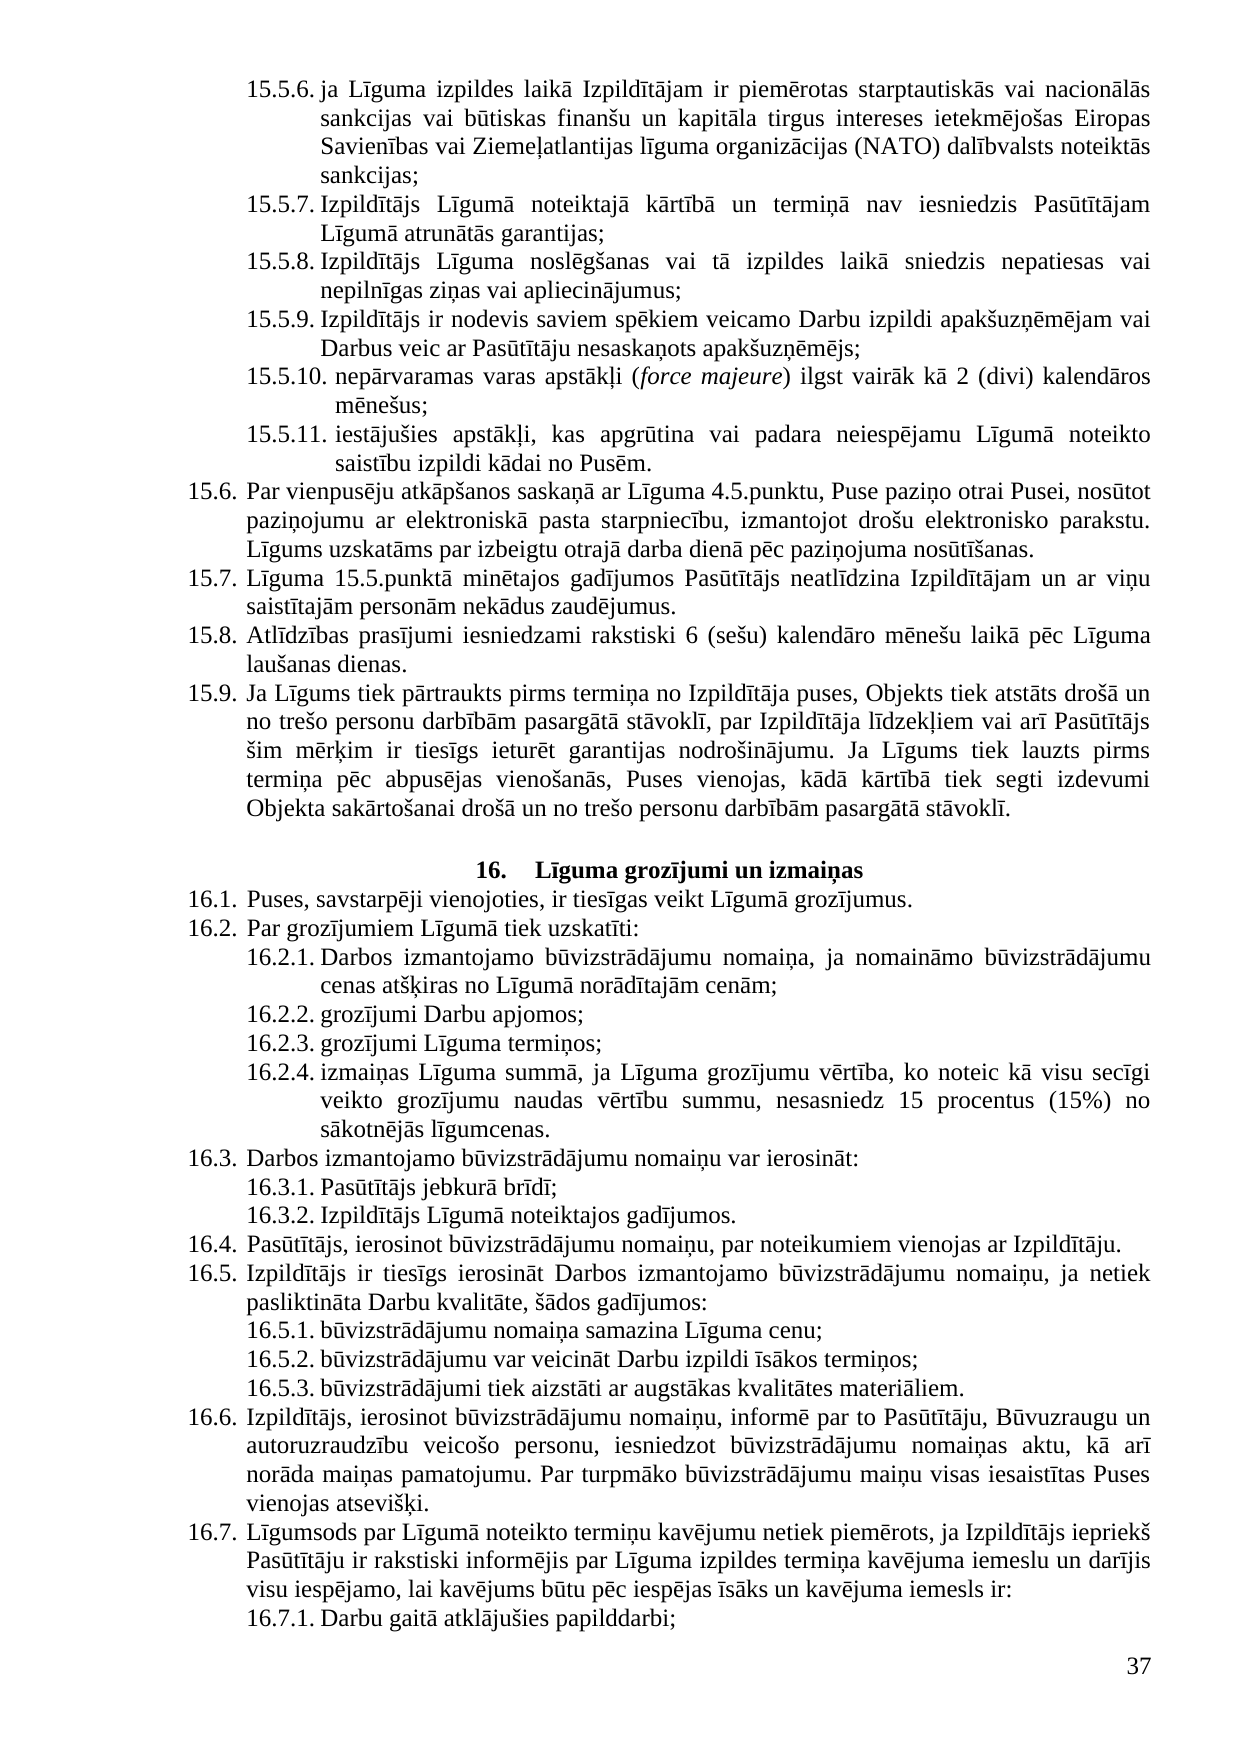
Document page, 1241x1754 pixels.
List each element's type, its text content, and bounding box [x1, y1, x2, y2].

list Pasūtītājs, ierosinot būvizstrādājumu nomaiņu, par noteikumiem vienojas ar Izpildītāju. [187, 1229, 1152, 1258]
list Puses, savstarpēji vienojoties, ir tiesīgas veikt Līgumā grozījumus. [187, 884, 1152, 913]
list Atlīdzības prasījumi iesniedzami rakstiski 6 (sešu) kalendāro mēnešu laikā pēc Līguma laušanas dienas. [187, 620, 1152, 678]
list ja Līguma izpildes laikā Izpildītājam ir piemērotas starptautiskās vai nacionālās sankcijas vai būtiskas finanšu un kapitāla tirgus intereses ietekmējošas Eiropas Savienības vai Ziemeļatlantijas līguma organizācijas (NATO) dalībvalsts noteiktās sankcijas; [246, 74, 1152, 189]
list būvizstrādājumi tiek aizstāti ar augstākas kvalitātes materiāliem. [246, 1373, 1152, 1402]
list Līgumsods par Līgumā noteikto termiņu kavējumu netiek piemērots, ja Izpildītājs iepriekš Pasūtītāju ir rakstiski informējis par Līguma izpildes termiņa kavējuma iemeslu un darījis visu iespējamo, lai kavējums būtu pēc iespējas īsāks un kavējuma iemesls ir: [187, 1517, 1152, 1603]
list grozījumi Līguma termiņos; [246, 1028, 1152, 1057]
list Izpildītājs, ierosinot būvizstrādājumu nomaiņu, informē par to Pasūtītāju, Būvuzraugu un autoruzraudzību veicošo personu, iesniedzot būvizstrādājumu nomaiņas aktu, kā arī norāda maiņas pamatojumu. Par turpmāko būvizstrādājumu maiņu visas iesaistītas Puses vienojas atsevišķi. [187, 1402, 1152, 1517]
list būvizstrādājumu nomaiņa samazina Līguma cenu; [246, 1315, 1152, 1344]
list Līguma 15.5.punktā minētajos gadījumos Pasūtītājs neatlīdzina Izpildītājam un ar viņu saistītajām personām nekādus zaudējumus. [187, 563, 1152, 620]
list Darbu gaitā atklājušies papilddarbi; [246, 1603, 1152, 1632]
list Darbos izmantojamo būvizstrādājumu nomaiņu var ierosināt: [187, 1143, 1152, 1172]
list būvizstrādājumu var veicināt Darbu izpildi īsākos termiņos; [246, 1344, 1152, 1373]
list Par vienpusēju atkāpšanos saskaņā ar Līguma 4.5.punktu, Puse paziņo otrai Pusei, nosūtot paziņojumu ar elektroniskā pasta starpniecību, izmantojot drošu elektronisko parakstu. Līgums uzskatāms par izbeigtu otrajā darba dienā pēc paziņojuma nosūtīšanas. [187, 476, 1152, 563]
list Izpildītājs ir tiesīgs ierosināt Darbos izmantojamo būvizstrādājumu nomaiņu, ja netiek pasliktināta Darbu kvalitāte, šādos gadījumos: [187, 1258, 1152, 1315]
list Par grozījumiem Līgumā tiek uzskatīti: [187, 913, 1152, 942]
list iestājušies apstākļi, kas apgrūtina vai padara neiespējamu Līgumā noteikto saistību izpildi kādai no Pusēm. [246, 419, 1152, 476]
list grozījumi Darbu apjomos; [246, 999, 1152, 1028]
list nepārvaramas varas apstākļi (force majeure) ilgst vairāk kā 2 (divi) kalendāros mēnešus; [246, 361, 1152, 419]
list Izpildītājs Līgumā noteiktajā kārtībā un termiņā nav iesniedzis Pasūtītājam Līgumā atrunātās garantijas; [246, 189, 1152, 246]
list Izpildītājs Līguma noslēgšanas vai tā izpildes laikā sniedzis nepatiesas vai nepilnīgas ziņas vai apliecinājumus; [246, 246, 1152, 304]
list Izpildītājs Līgumā noteiktajos gadījumos. [246, 1200, 1152, 1229]
list izmaiņas Līguma summā, ja Līguma grozījumu vērtība, ko noteic kā visu secīgi veikto grozījumu naudas vērtību summu, nesasniedz 15 procentus (15%) no sākotnējās līgumcenas. [246, 1057, 1152, 1143]
list Pasūtītājs jebkurā brīdī; [246, 1172, 1152, 1200]
list Līguma grozījumi un izmaiņas [187, 855, 1152, 884]
list Darbos izmantojamo būvizstrādājumu nomaiņa, ja nomaināmo būvizstrādājumu cenas atšķiras no Līgumā norādītajām cenām; [246, 942, 1152, 999]
list Izpildītājs ir nodevis saviem spēkiem veicamo Darbu izpildi apakšuzņēmējam vai Darbus veic ar Pasūtītāju nesaskaņots apakšuzņēmējs; [246, 304, 1152, 361]
list Ja Līgums tiek pārtraukts pirms termiņa no Izpildītāja puses, Objekts tiek atstāts drošā un no trešo personu darbībām pasargātā stāvoklī, par Izpildītāja līdzekļiem vai arī Pasūtītājs šim mērķim ir tiesīgs ieturēt garantijas nodrošinājumu. Ja Līgums tiek lauzts pirms termiņa pēc abpusējas vienošanās, Puses vienojas, kādā kārtībā tiek segti izdevumi Objekta sakārtošanai drošā un no trešo personu darbībām pasargātā stāvoklī. [187, 678, 1152, 821]
